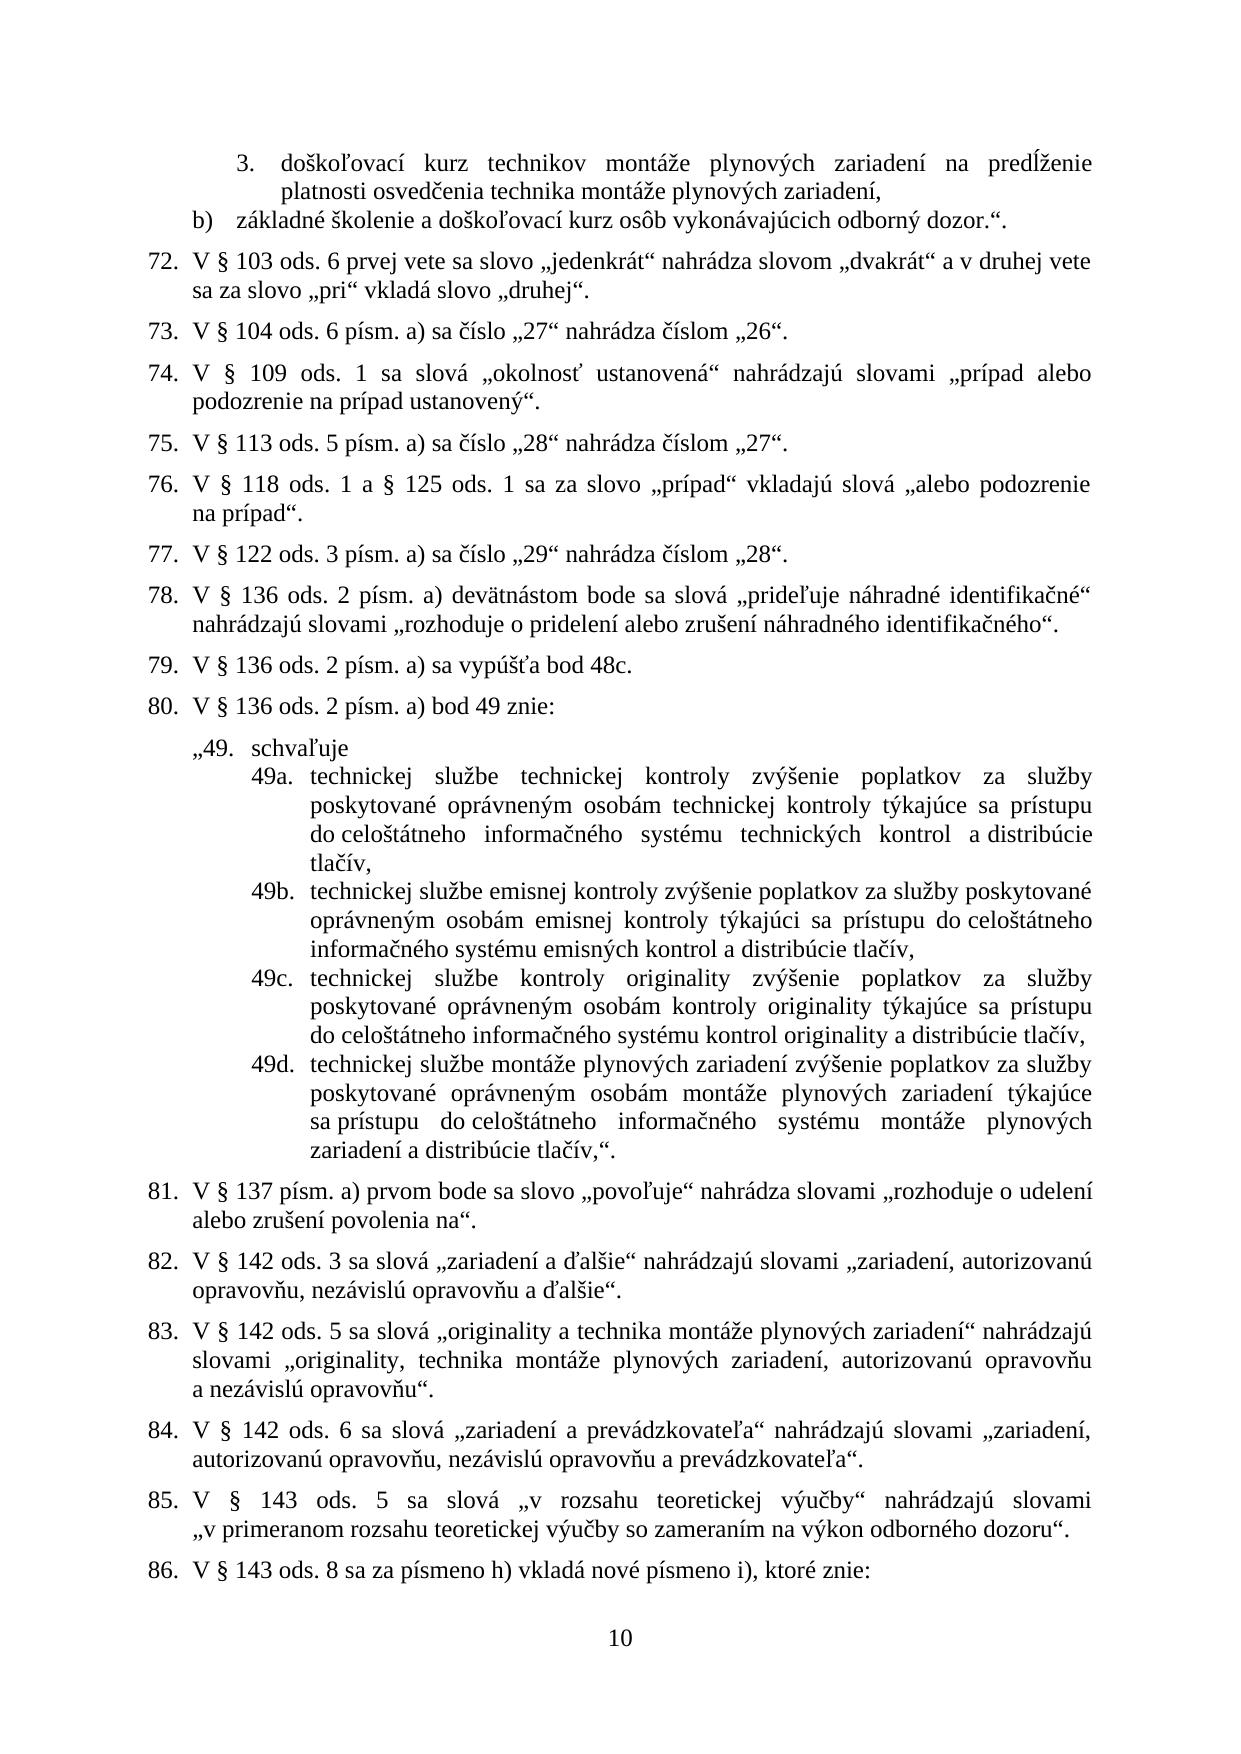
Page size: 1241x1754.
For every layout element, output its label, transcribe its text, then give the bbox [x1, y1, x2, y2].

list V § 109 ods. 1 sa slová „okolnosť ustanovená“ nahrádzajú slovami „prípad alebo podozrenie na prípad ustanovený“. [148, 358, 1093, 415]
list V § 122 ods. 3 písm. a) sa číslo „29“ nahrádza číslom „28“. [148, 539, 1093, 568]
list V § 143 ods. 8 sa za písmeno h) vkladá nové písmeno i), ktoré znie: [148, 1555, 1093, 1584]
list V § 113 ods. 5 písm. a) sa číslo „28“ nahrádza číslom „27“. [148, 428, 1093, 456]
list V § 142 ods. 6 sa slová „zariadení a prevádzkovateľa“ nahrádzajú slovami „zariadení, autorizovanú opravovňu, nezávislú opravovňu a prevádzkovateľa“. [148, 1415, 1093, 1473]
list V § 136 ods. 2 písm. a) sa vypúšťa bod 48c. [148, 650, 1093, 679]
list V § 103 ods. 6 prvej vete sa slovo „jedenkrát“ nahrádza slovom „dvakrát“ a v druhej vete sa za slovo „pri“ vkladá slovo „druhej“. [148, 246, 1093, 304]
list V § 136 ods. 2 písm. a) bod 49 znie: [148, 691, 1093, 720]
list V § 136 ods. 2 písm. a) devätnástom bode sa slová „prideľuje náhradné identifikačné“ nahrádzajú slovami „rozhoduje o pridelení alebo zrušení náhradného identifikačného“. [148, 580, 1093, 638]
list 3. doškoľovací kurz technikov montáže plynových zariadení na predĺženie platnosti osvedčenia technika montáže plynových zariadení, [236, 148, 1093, 205]
text 49b. technickej službe emisnej kontroly zvýšenie poplatkov za služby poskytované oprávneným osobám emisnej kontroly týkajúci sa prístupu do celoštátneho informačného systému emisných kontrol a distribúcie tlačív, [251, 876, 1093, 963]
list V § 143 ods. 5 sa slová „v rozsahu teoretickej výučby“ nahrádzajú slovami „v primeranom rozsahu teoretickej výučby so zameraním na výkon odborného dozoru“. [148, 1485, 1093, 1543]
text 49c. technickej službe kontroly originality zvýšenie poplatkov za služby poskytované oprávneným osobám kontroly originality týkajúce sa prístupu do celoštátneho informačného systému kontrol originality a distribúcie tlačív, [251, 963, 1093, 1049]
list V § 142 ods. 3 sa slová „zariadení a ďalšie“ nahrádzajú slovami „zariadení, autorizovanú opravovňu, nezávislú opravovňu a ďalšie“. [148, 1246, 1093, 1304]
text 49d. technickej službe montáže plynových zariadení zvýšenie poplatkov za služby poskytované oprávneným osobám montáže plynových zariadení týkajúce sa prístupu do celoštátneho informačného systému montáže plynových zariadení a distribúcie tlačív,“. [251, 1049, 1093, 1164]
text „49. schvaľuje [192, 733, 1093, 761]
text 49a. technickej službe technickej kontroly zvýšenie poplatkov za služby poskytované oprávneným osobám technickej kontroly týkajúce sa prístupu do celoštátneho informačného systému technických kontrol a distribúcie tlačív, [251, 761, 1093, 876]
list V § 104 ods. 6 písm. a) sa číslo „27“ nahrádza číslom „26“. [148, 316, 1093, 345]
list V § 142 ods. 5 sa slová „originality a technika montáže plynových zariadení“ nahrádzajú slovami „originality, technika montáže plynových zariadení, autorizovanú opravovňu a nezávislú opravovňu“. [148, 1316, 1093, 1403]
list V § 137 písm. a) prvom bode sa slovo „povoľuje“ nahrádza slovami „rozhoduje o udelení alebo zrušení povolenia na“. [148, 1176, 1093, 1234]
list b) základné školenie a doškoľovací kurz osôb vykonávajúcich odborný dozor.“. [192, 205, 1093, 234]
list V § 118 ods. 1 a § 125 ods. 1 sa za slovo „prípad“ vkladajú slová „alebo podozrenie na prípad“. [148, 469, 1093, 526]
